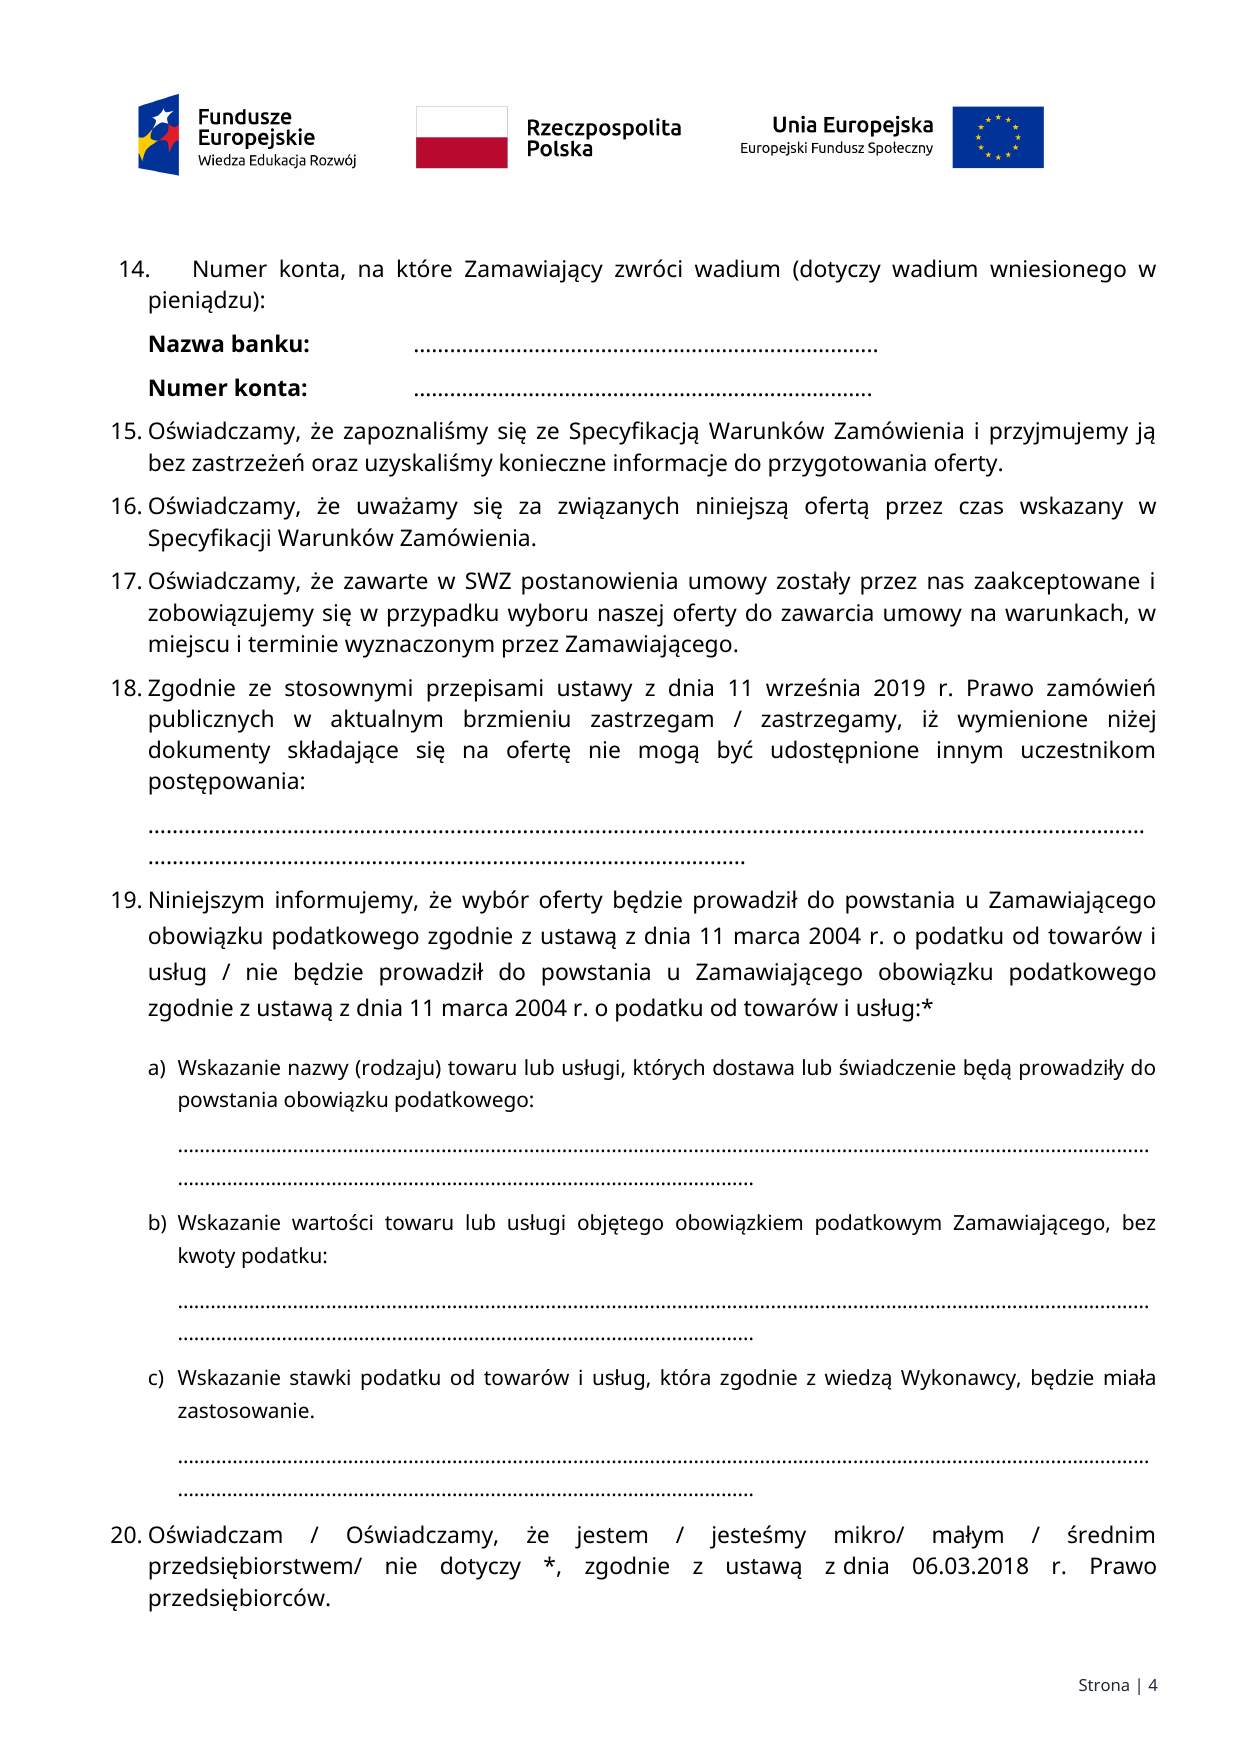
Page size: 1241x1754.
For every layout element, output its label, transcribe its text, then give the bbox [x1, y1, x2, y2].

list Wskazanie wartości towaru lub usługi objętego obowiązkiem podatkowym Zamawiającego, bez kwoty podatku: [148, 1208, 1157, 1269]
list ………………………………………………………………………………………………………………………………………………………………………………………………………………………………………………………… [177, 1286, 1157, 1347]
list Nazwa banku: ………………………………………………………………….. [148, 328, 1157, 359]
list Niniejszym informujemy, że wybór oferty będzie prowadził do powstania u Zamawiającego obowiązku podatkowego zgodnie z ustawą z dnia 11 marca 2004 r. o podatku od towarów i usług / nie będzie prowadził do powstania u Zamawiającego obowiązku podatkowego zgodnie z ustawą z dnia 11 marca 2004 r. o podatku od towarów i usług:* [110, 884, 1157, 1023]
list Numer konta: …………………………………………………………………. [148, 371, 1157, 403]
list Oświadczamy, że uważamy się za związanych niniejszą ofertą przez czas wskazany w Specyfikacji Warunków Zamówienia. [110, 490, 1157, 553]
list ………………………………………………………………………………………………………………………………………………………………………………………………………………………………………………………… [177, 1130, 1157, 1191]
list Numer konta, na które Zamawiający zwróci wadium (dotyczy wadium wniesionego w pieniądzu): [118, 253, 1157, 315]
list ………………………………………………………………………………………………………………………………………………………………………………………………………………………………………………………… [177, 1441, 1157, 1502]
picture [118, 73, 1064, 196]
list ………………………………………………………………………………………………………………………………………………………………………………………………………………………………………… [148, 809, 1157, 871]
list Oświadczamy, że zawarte w SWZ postanowienia umowy zostały przez nas zaakceptowane i zobowiązujemy się w przypadku wyboru naszej oferty do zawarcia umowy na warunkach, w miejscu i terminie wyznaczonym przez Zamawiającego. [110, 565, 1157, 659]
list Oświadczamy, że zapoznaliśmy się ze Specyfikacją Warunków Zamówienia i przyjmujemy ją bez zastrzeżeń oraz uzyskaliśmy konieczne informacje do przygotowania oferty. [110, 415, 1157, 478]
list Wskazanie nazwy (rodzaju) towaru lub usługi, których dostawa lub świadczenie będą prowadziły do powstania obowiązku podatkowego: [148, 1053, 1157, 1114]
list Wskazanie stawki podatku od towarów i usług, która zgodnie z wiedzą Wykonawcy, będzie miała zastosowanie. [148, 1363, 1157, 1424]
list Oświadczam / Oświadczamy, że jestem / jesteśmy mikro/ małym / średnim przedsiębiorstwem/ nie dotyczy *, zgodnie z ustawą z dnia 06.03.2018 r. Prawo przedsiębiorców. [110, 1519, 1157, 1613]
list Zgodnie ze stosownymi przepisami ustawy z dnia 11 września 2019 r. Prawo zamówień publicznych w aktualnym brzmieniu zastrzegam / zastrzegamy, iż wymienione niżej dokumenty składające się na ofertę nie mogą być udostępnione innym uczestnikom postępowania: [110, 671, 1157, 796]
